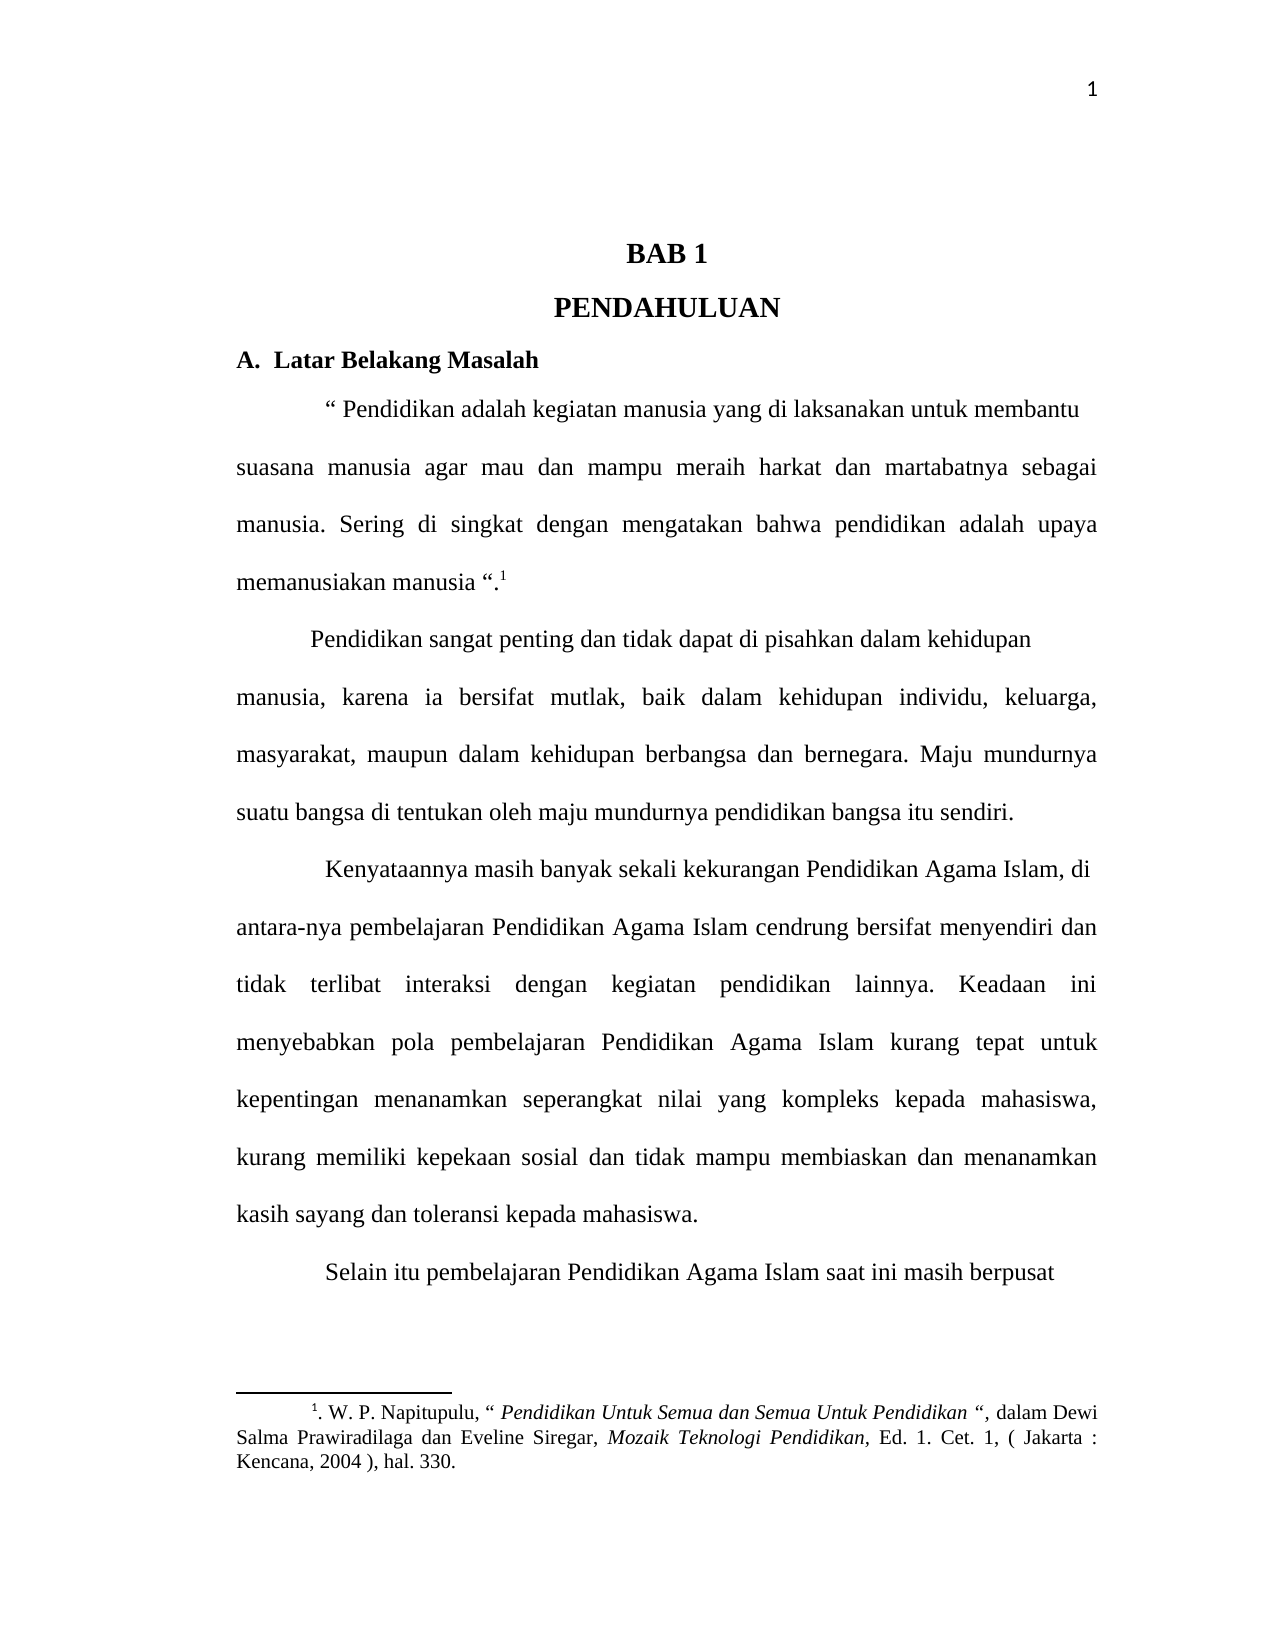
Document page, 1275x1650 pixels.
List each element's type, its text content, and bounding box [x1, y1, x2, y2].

text suasana manusia agar mau dan mampu meraih harkat dan martabatnya sebagai manusia. Sering di singkat dengan mengatakan bahwa pendidikan adalah upaya memanusiakan manusia “. [236, 452, 1098, 596]
text antara-nya pembelajaran Pendidikan Agama Islam cendrung bersifat menyendiri dan tidak terlibat interaksi dengan kegiatan pendidikan lainnya. Keadaan ini menyebabkan pola pembelajaran Pendidikan Agama Islam kurang tepat untuk kepentingan menanamkan seperangkat nilai yang kompleks kepada mahasiswa, kurang memiliki kepekaan sosial dan tidak mampu membiaskan dan menanamkan kasih sayang dan toleransi kepada mahasiswa. [236, 912, 1098, 1228]
text Pendidikan sangat penting dan tidak dapat di pisahkan dalam kehidupan [310, 624, 1098, 653]
text Kenyataannya masih banyak sekali kekurangan Pendidikan Agama Islam, di [325, 854, 1098, 883]
text manusia, karena ia bersifat mutlak, baik dalam kehidupan individu, keluarga, masyarakat, maupun dalam kehidupan berbangsa dan bernegara. Maju mundurnya suatu bangsa di tentukan oleh maju mundurnya pendidikan bangsa itu sendiri. [236, 682, 1098, 826]
text Selain itu pembelajaran Pendidikan Agama Islam saat ini masih berpusat [325, 1257, 1098, 1286]
list Latar Belakang Masalah [236, 345, 1098, 374]
text BAB 1 [236, 236, 1098, 270]
text PENDAHULUAN [236, 291, 1098, 324]
text “ Pendidikan adalah kegiatan manusia yang di laksanakan untuk membantu [325, 394, 1098, 423]
